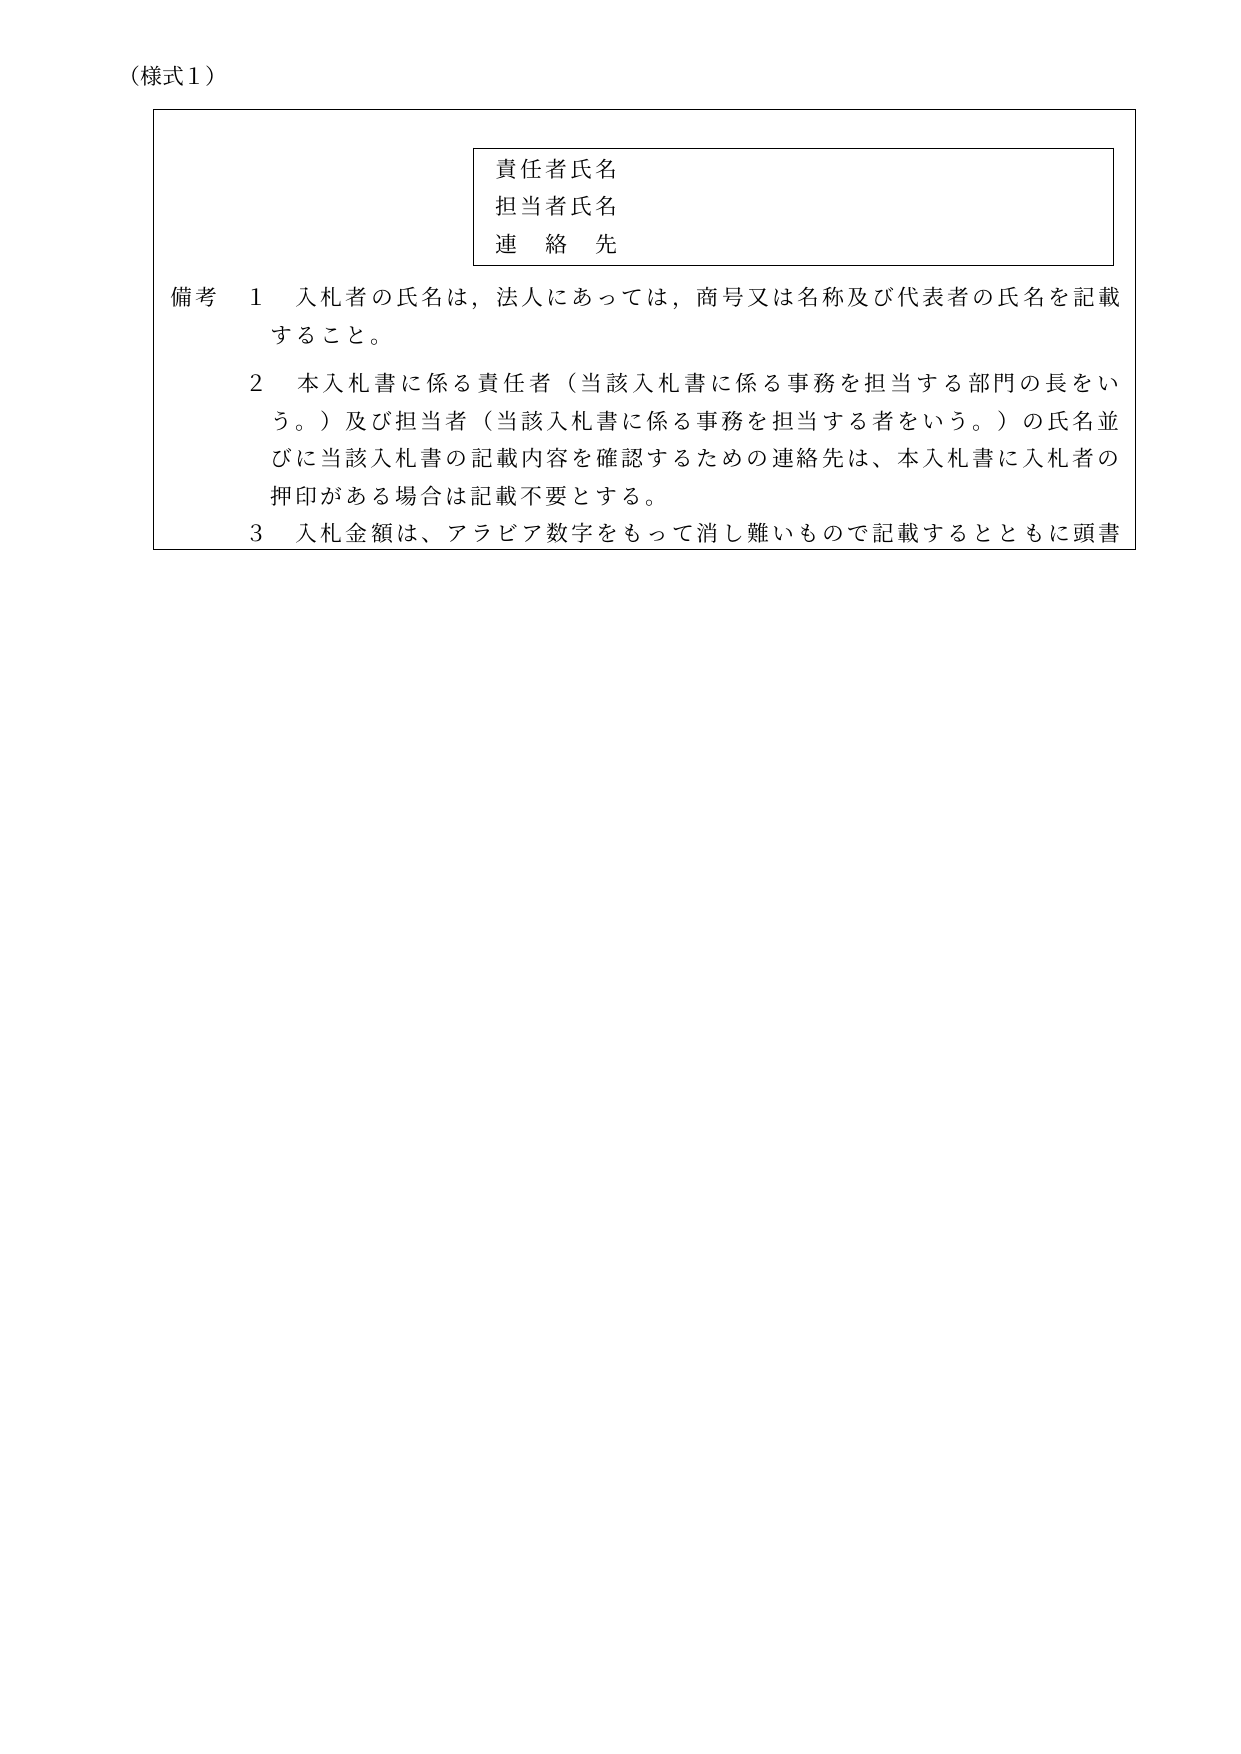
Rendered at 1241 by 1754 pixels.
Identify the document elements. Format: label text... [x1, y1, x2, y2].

table_cell 備考 １ 入札者の氏名は，法人にあっては，商号又は名称及び代表者の氏名を記載すること。 ２ 本入札書に係る責任者（当該入札書に係る事務を担当する部門の長をいう。）及び担当者（当該入札書に係る事務を担当する者をいう。）の氏名並びに当該入札書の記載内容を確認するための連絡先は、本入札書に入札者の押印がある場合は記載不要とする。 ３ 入札金額は、アラビア数字をもって消し難いもので記載するとともに頭書に￥の記号を付記すること。 ４ 入札金額は、訂正しないこと。 ５ 入札年月日は、入札の日を記載すること。 [154, 110, 1135, 548]
